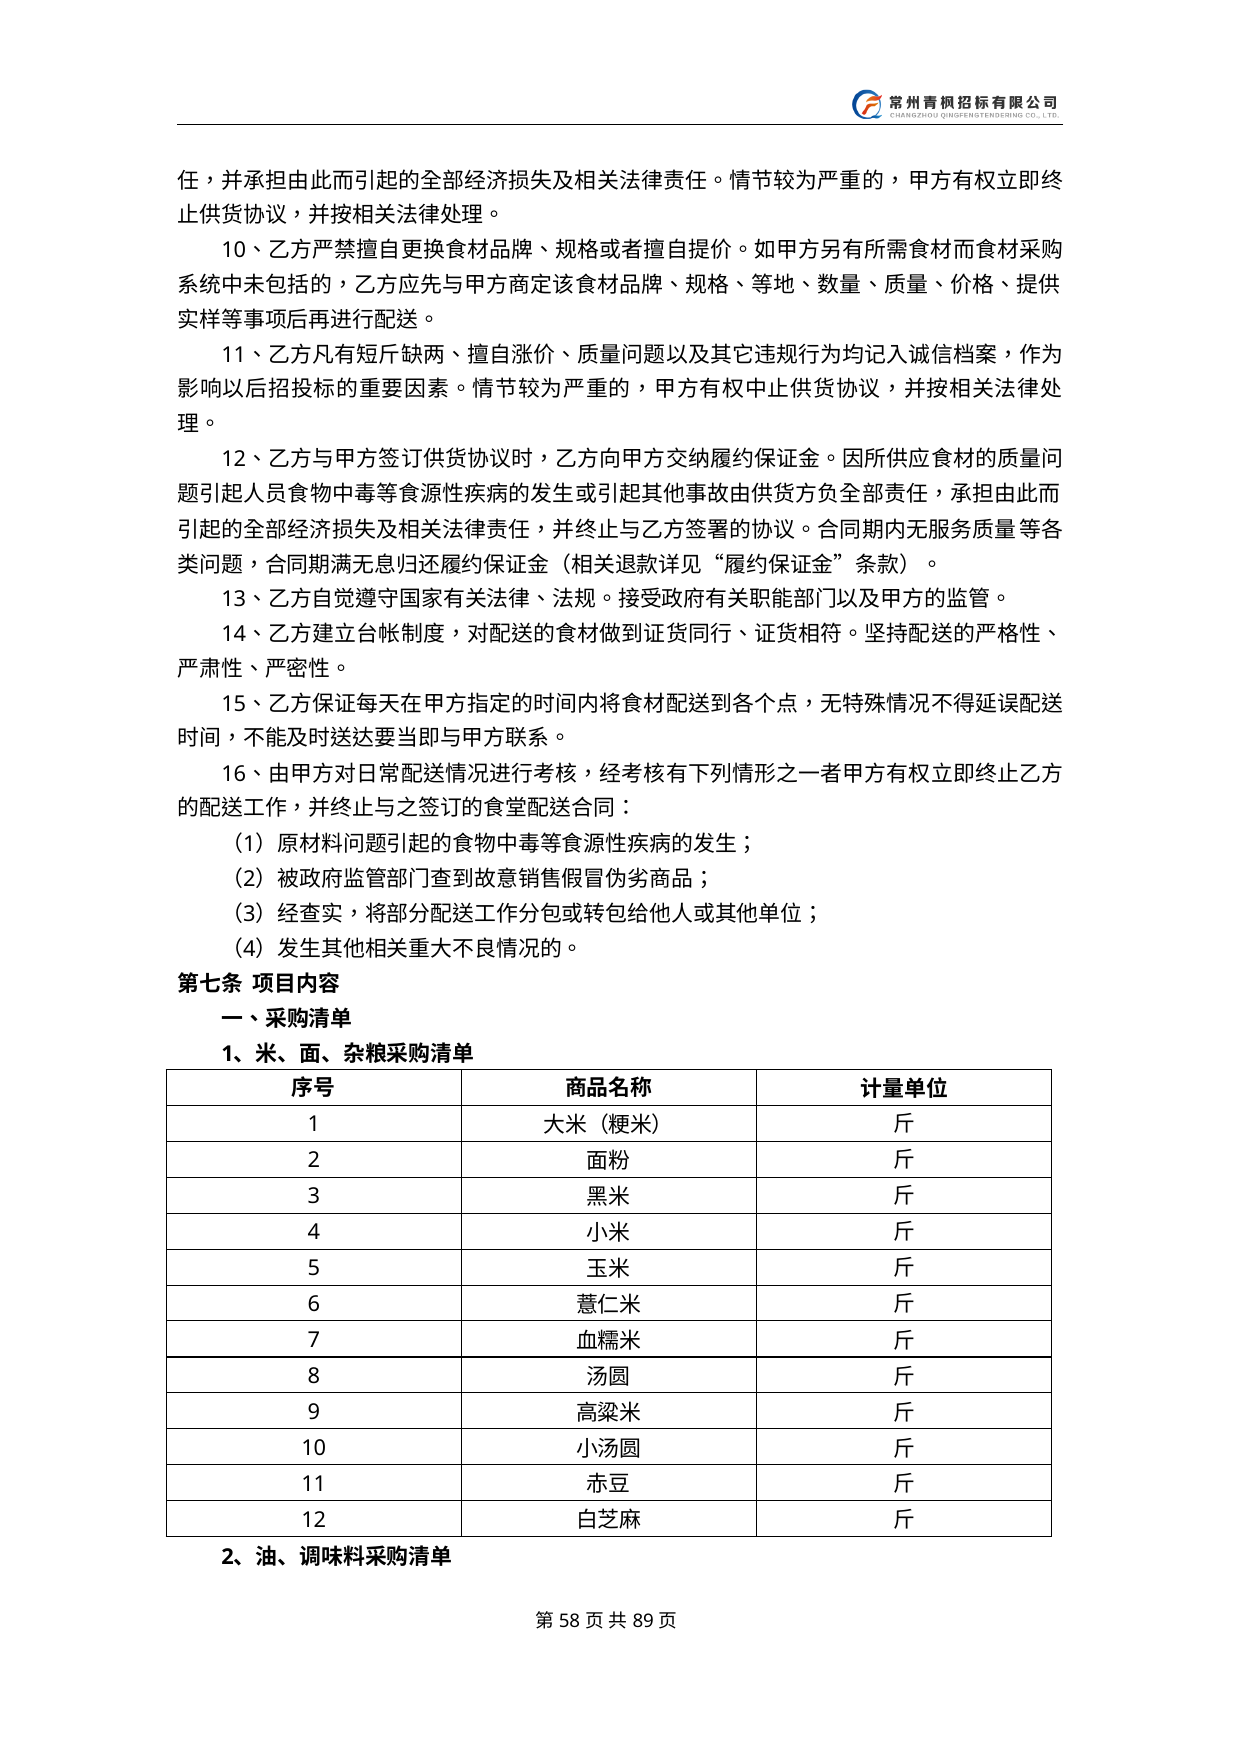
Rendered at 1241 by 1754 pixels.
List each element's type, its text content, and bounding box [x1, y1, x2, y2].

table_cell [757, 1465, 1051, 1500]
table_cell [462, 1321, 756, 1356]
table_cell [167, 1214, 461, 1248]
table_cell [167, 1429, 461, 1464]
text （4）发生其他相关重大不良情况的。 [177, 929, 1063, 964]
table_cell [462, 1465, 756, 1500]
text 一、采购清单 [177, 999, 1063, 1034]
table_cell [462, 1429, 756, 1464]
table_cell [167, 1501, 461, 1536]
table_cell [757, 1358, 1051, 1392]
text 12、乙方与甲方签订供货协议时，乙方向甲方交纳履约保证金。因所供应食材的质量问题引起人员食物中毒等食源性疾病的发生或引起其他事故由供货方负全部责任，承担由此而引起的全部经济损失及相关法律责任，并终止与乙方签署的协议。合同期内无服务质量等各类问题，合同期满无息归还履约保证金（相关退款详见“履约保证金”条款）。 [177, 441, 1063, 580]
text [177, 162, 1063, 231]
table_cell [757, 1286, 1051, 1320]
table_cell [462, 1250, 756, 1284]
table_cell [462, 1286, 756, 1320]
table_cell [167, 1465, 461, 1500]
text 第七条 项目内容 [177, 964, 1063, 999]
text 11、乙方凡有短斤缺两、擅自涨价、质量问题以及其它违规行为均记入诚信档案，作为影响以后招投标的重要因素。情节较为严重的，甲方有权中止供货协议，并按相关法律处理。 [177, 336, 1063, 441]
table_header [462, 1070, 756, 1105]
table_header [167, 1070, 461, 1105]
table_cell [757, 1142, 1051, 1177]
picture [846, 88, 1064, 122]
text 15、乙方保证每天在甲方指定的时间内将食材配送到各个点，无特殊情况不得延误配送时间，不能及时送达要当即与甲方联系。 [177, 685, 1063, 755]
text 13、乙方自觉遵守国家有关法律、法规。接受政府有关职能部门以及甲方的监管。 [177, 580, 1063, 615]
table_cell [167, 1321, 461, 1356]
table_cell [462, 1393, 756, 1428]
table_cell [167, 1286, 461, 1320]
text 14、乙方建立台帐制度，对配送的食材做到证货同行、证货相符。坚持配送的严格性、严肃性、严密性。 [177, 615, 1063, 685]
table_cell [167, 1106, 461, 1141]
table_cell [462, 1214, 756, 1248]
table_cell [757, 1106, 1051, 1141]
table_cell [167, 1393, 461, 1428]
text 1、米、面、杂粮采购清单 [177, 1034, 1063, 1069]
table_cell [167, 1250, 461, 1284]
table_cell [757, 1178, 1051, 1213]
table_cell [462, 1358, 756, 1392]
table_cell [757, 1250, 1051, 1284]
text （2）被政府监管部门查到故意销售假冒伪劣商品； [177, 859, 1063, 894]
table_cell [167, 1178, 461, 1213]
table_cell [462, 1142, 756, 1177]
text 10、乙方严禁擅自更换食材品牌、规格或者擅自提价。如甲方另有所需食材而食材采购系统中未包括的，乙方应先与甲方商定该食材品牌、规格、等地、数量、质量、价格、提供实样等事项后再进行配送。 [177, 231, 1063, 336]
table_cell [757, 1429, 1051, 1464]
text 16、由甲方对日常配送情况进行考核，经考核有下列情形之一者甲方有权立即终止乙方的配送工作，并终止与之签订的食堂配送合同： [177, 755, 1063, 824]
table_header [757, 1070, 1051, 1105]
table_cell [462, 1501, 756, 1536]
text 2、油、调味料采购清单 [177, 1537, 1063, 1572]
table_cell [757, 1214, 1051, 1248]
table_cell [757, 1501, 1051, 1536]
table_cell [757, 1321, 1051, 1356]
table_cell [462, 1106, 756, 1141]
text （3）经查实，将部分配送工作分包或转包给他人或其他单位； [177, 894, 1063, 929]
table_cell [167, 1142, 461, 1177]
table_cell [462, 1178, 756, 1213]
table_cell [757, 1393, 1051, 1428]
text （1）原材料问题引起的食物中毒等食源性疾病的发生； [177, 824, 1063, 859]
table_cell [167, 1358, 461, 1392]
